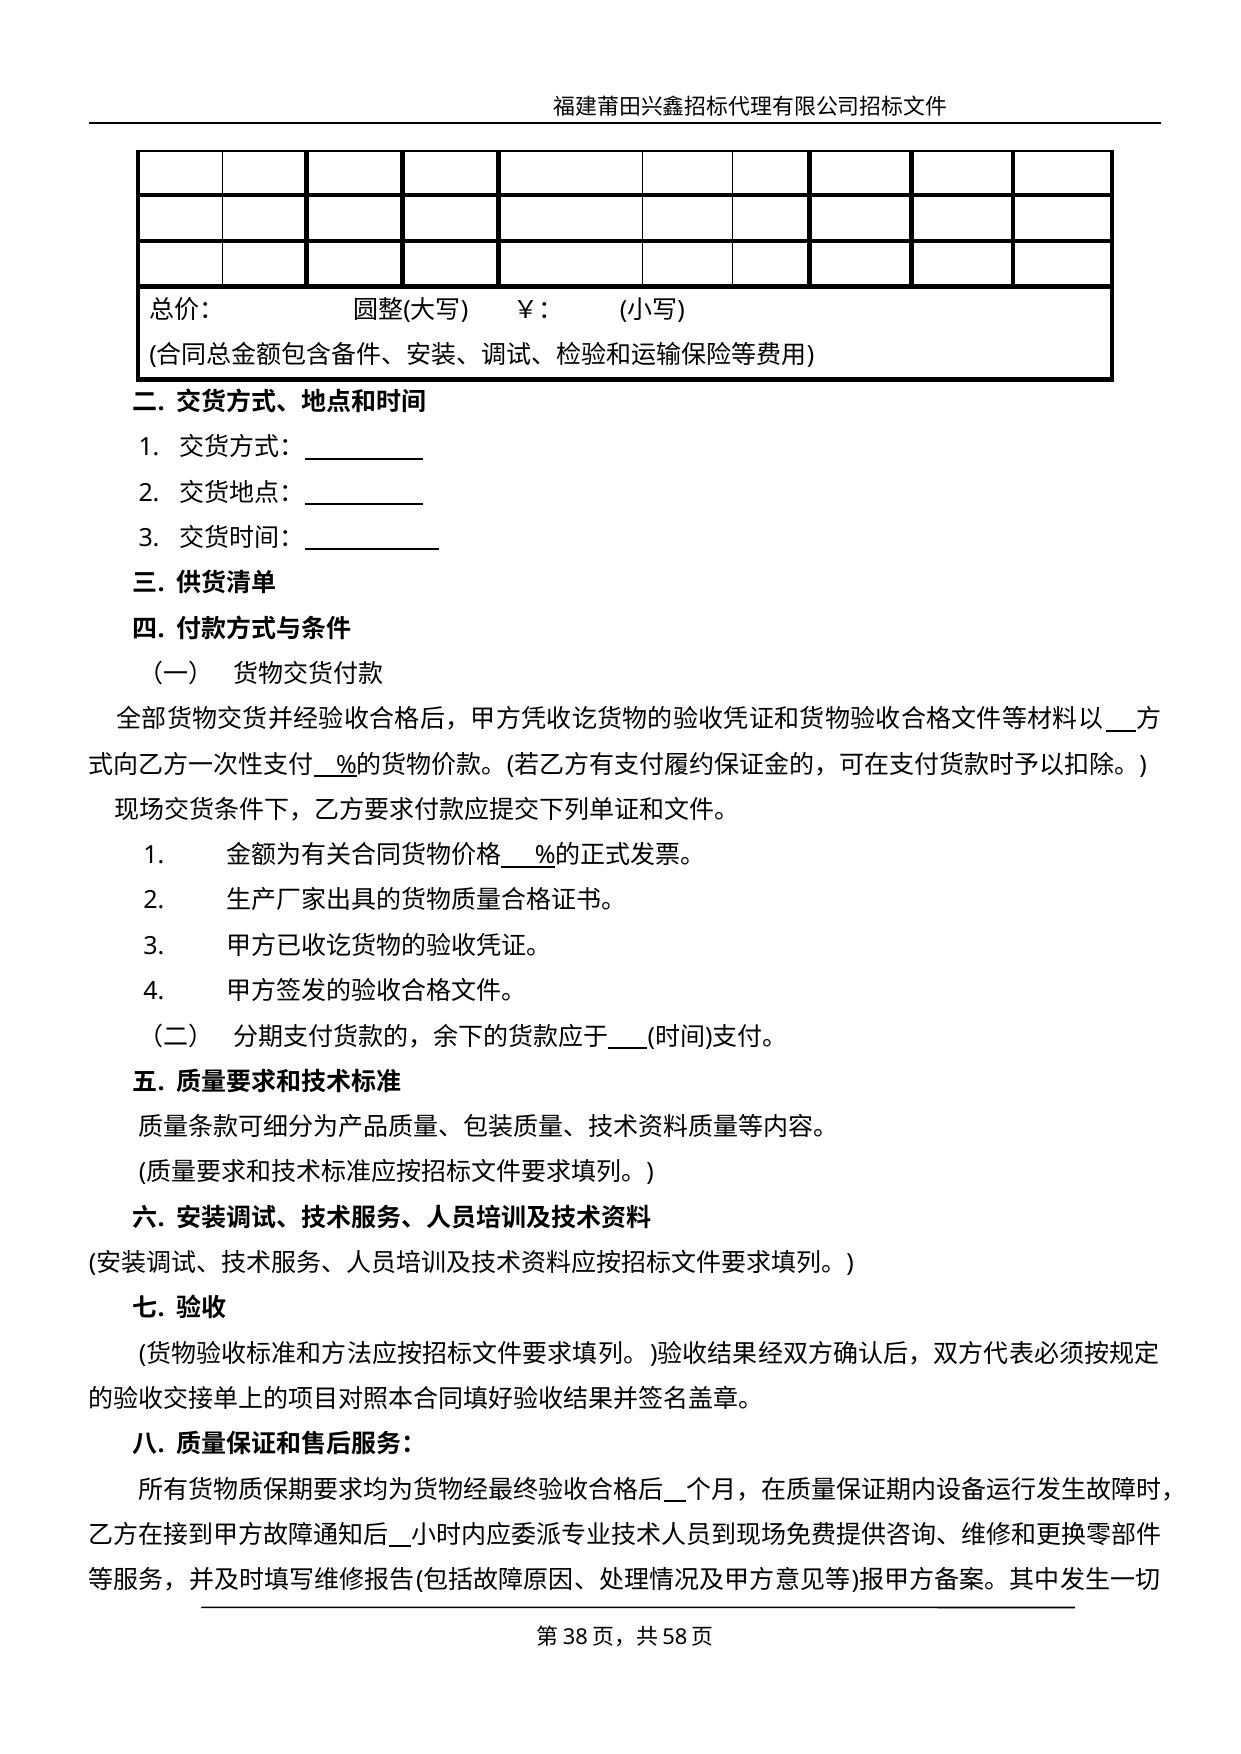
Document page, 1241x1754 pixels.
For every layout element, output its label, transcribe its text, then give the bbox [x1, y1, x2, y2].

text 全部货物交货并经验收合格后，甲方凭收讫货物的验收凭证和货物验收合格文件等材料以 方式向乙方一次性支付 %的货物价款。(若乙方有支付履约保证金的，可在支付货款时予以扣除。) [88, 699, 1161, 780]
table_cell [733, 152, 807, 193]
table_cell [1015, 243, 1110, 284]
list 质量要求和技术标准 [132, 1061, 1161, 1097]
table_cell [812, 197, 909, 238]
table_cell [140, 243, 222, 284]
table_cell [914, 152, 1011, 193]
list 供货清单 [132, 563, 1161, 599]
list 生产厂家出具的货物质量合格证书。 [88, 880, 1161, 916]
table_cell [309, 243, 400, 284]
list 交货方式： [138, 427, 1161, 463]
table_cell [643, 243, 732, 284]
text (货物验收标准和方法应按招标文件要求填列。)验收结果经双方确认后，双方代表必须按规定的验收交接单上的项目对照本合同填好验收结果并签名盖章。 [88, 1333, 1161, 1415]
table_cell [140, 197, 222, 238]
list 甲方已收讫货物的验收凭证。 [88, 925, 1161, 962]
list 交货时间： [138, 517, 1161, 554]
table_cell [223, 243, 304, 284]
table_cell [223, 152, 304, 193]
list 质量保证和售后服务： [132, 1424, 1161, 1460]
list 验收 [132, 1288, 1161, 1324]
table_cell [223, 197, 304, 238]
table_cell [501, 197, 642, 238]
list 金额为有关合同货物价格 %的正式发票。 [88, 835, 1161, 871]
table_cell [140, 152, 222, 193]
table_cell [309, 152, 400, 193]
table_cell [812, 152, 909, 193]
table_cell [733, 197, 807, 238]
list 分期支付货款的，余下的货款应于 (时间)支付。 [138, 1016, 1161, 1052]
list 交货方式、地点和时间 [132, 382, 1161, 418]
table_cell [914, 197, 1011, 238]
table_cell [1015, 152, 1110, 193]
list 付款方式与条件 [132, 608, 1161, 644]
text 质量条款可细分为产品质量、包装质量、技术资料质量等内容。 [88, 1107, 1161, 1143]
table_cell [405, 197, 496, 238]
list 甲方签发的验收合格文件。 [88, 971, 1161, 1007]
table_cell [309, 197, 400, 238]
list 安装调试、技术服务、人员培训及技术资料 [132, 1197, 1161, 1233]
table_cell [643, 197, 732, 238]
table_cell [643, 152, 732, 193]
list 交货地点： [138, 472, 1161, 508]
table_cell [501, 243, 642, 284]
text (质量要求和技术标准应按招标文件要求填列。) [88, 1152, 1161, 1188]
table_cell [405, 243, 496, 284]
text 现场交货条件下，乙方要求付款应提交下列单证和文件。 [88, 789, 1161, 826]
table_cell [501, 152, 642, 193]
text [88, 1469, 1161, 1596]
table_cell [914, 243, 1011, 284]
table_cell [812, 243, 909, 284]
table_cell 总价： 圆整(大写) ￥： (小写) (合同总金额包含备件、安装、调试、检验和运输保险等费用) [140, 289, 1110, 377]
list 货物交货付款 [138, 653, 1161, 690]
table_cell [405, 152, 496, 193]
table_cell [1015, 197, 1110, 238]
table_cell [733, 243, 807, 284]
text (安装调试、技术服务、人员培训及技术资料应按招标文件要求填列。) [88, 1242, 1161, 1279]
